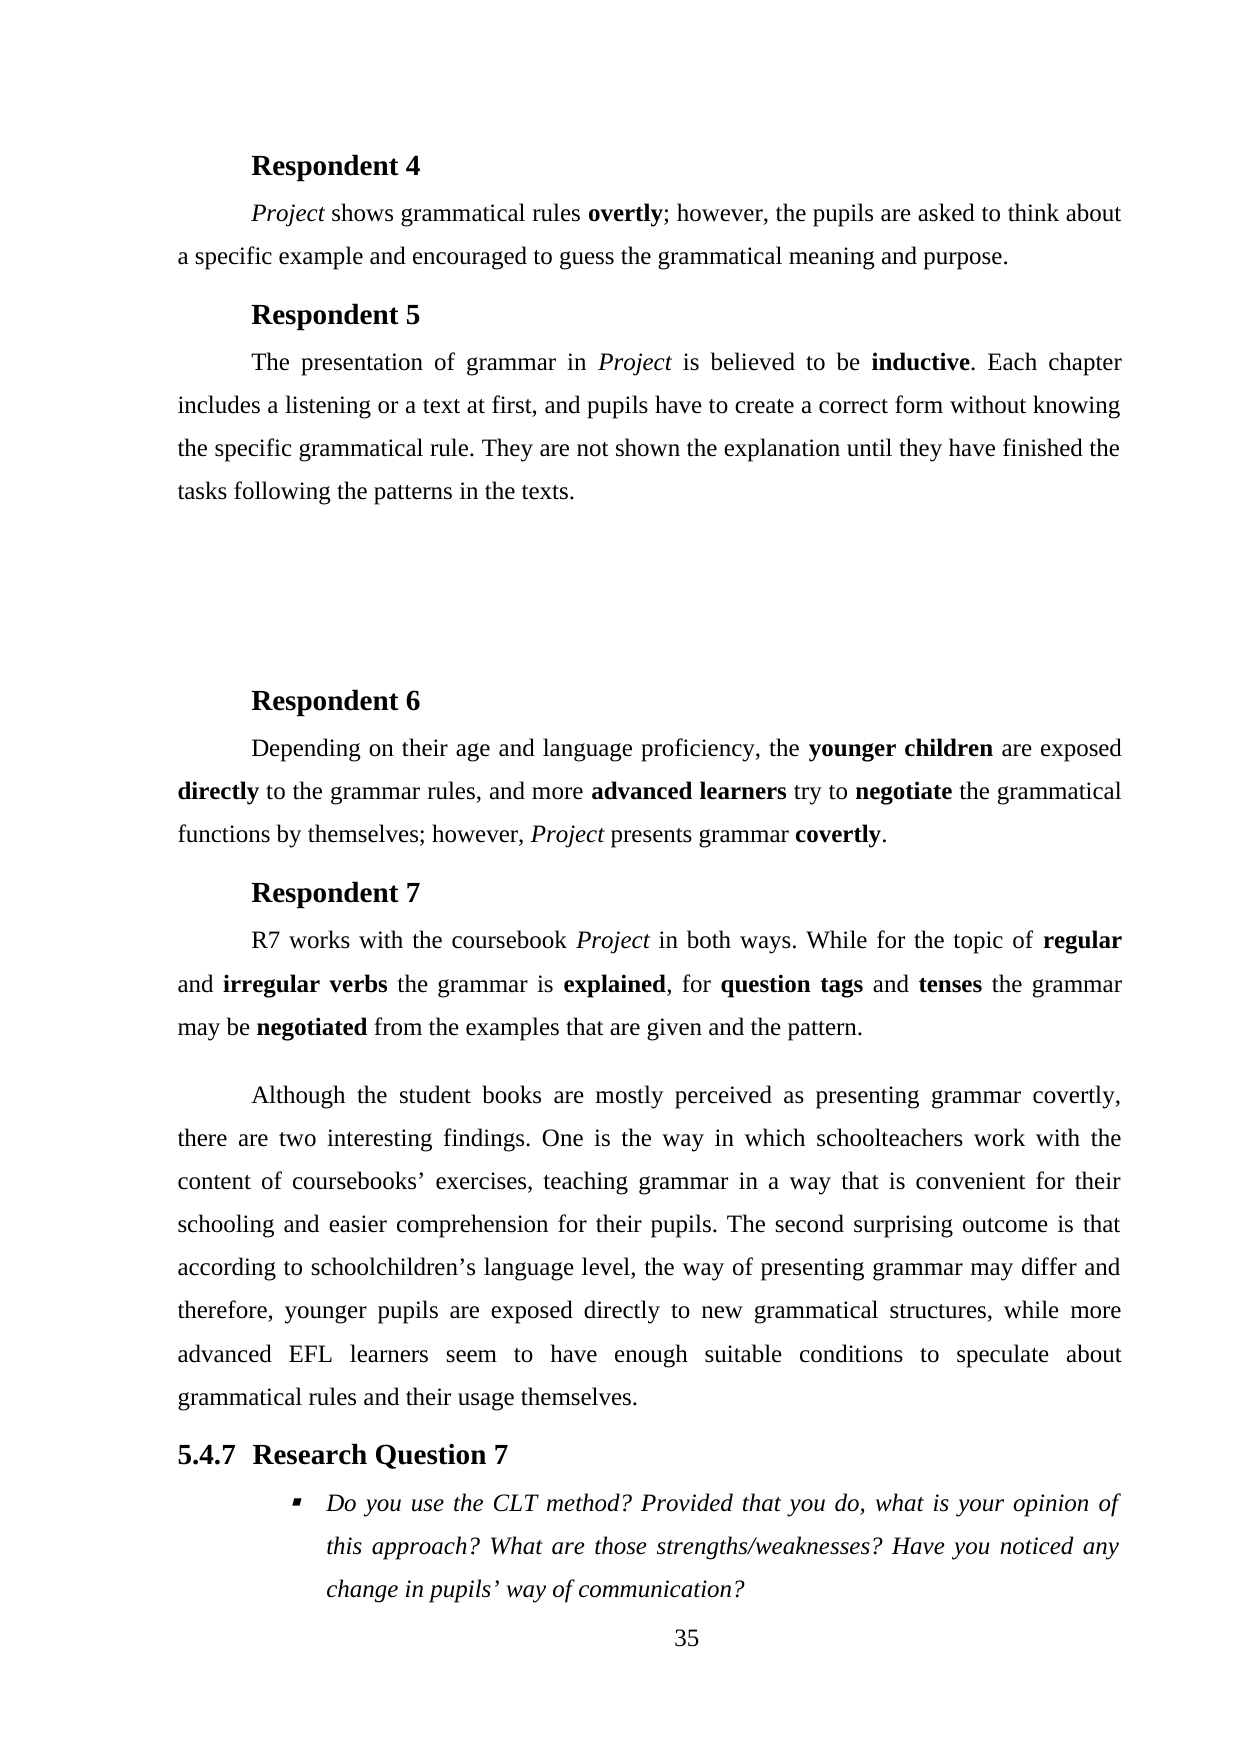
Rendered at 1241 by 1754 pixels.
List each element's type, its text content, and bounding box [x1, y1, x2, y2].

text Respondent 7 [177, 875, 1122, 909]
text Respondent 5 [177, 297, 1122, 330]
text Depending on their age and language proficiency, the younger children are exposed directly to the grammar rules, and more advanced learners try to negotiate the grammatical functions by themselves; however, Project presents grammar covertly. [177, 733, 1122, 848]
text The presentation of grammar in Project is believed to be inductive. Each chapter includes a listening or a text at first, and pupils have to create a correct form without knowing the specific grammatical rule. They are not shown the explanation until they have finished the tasks following the patterns in the texts. [177, 347, 1122, 505]
text Respondent 4 [177, 148, 1122, 181]
text Project shows grammatical rules overtly; however, the pupils are asked to think about a specific example and encouraged to guess the grammatical meaning and purpose. [177, 198, 1122, 270]
subtitle Research Question 7 [177, 1437, 1122, 1471]
text Although the student books are mostly perceived as presenting grammar covertly, there are two interesting findings. One is the way in which schoolteachers work with the content of coursebooks’ exercises, teaching grammar in a way that is convenient for their schooling and easier comprehension for their pupils. The second surprising outcome is that according to schoolchildren’s language level, the way of presenting grammar may differ and therefore, younger pupils are exposed directly to new grammatical structures, while more advanced EFL learners seem to have enough suitable conditions to speculate about grammatical rules and their usage themselves. [177, 1080, 1122, 1411]
text R7 works with the coursebook Project in both ways. While for the topic of regular and irregular verbs the grammar is explained, for question tags and tenses the grammar may be negotiated from the examples that are given and the pattern. [177, 926, 1122, 1041]
list Do you use the CLT method? Provided that you do, what is your opinion of this approach? What are those strengths/weaknesses? Have you noticed any change in pupils’ way of communication? [288, 1488, 1122, 1603]
text Respondent 6 [177, 683, 1122, 717]
